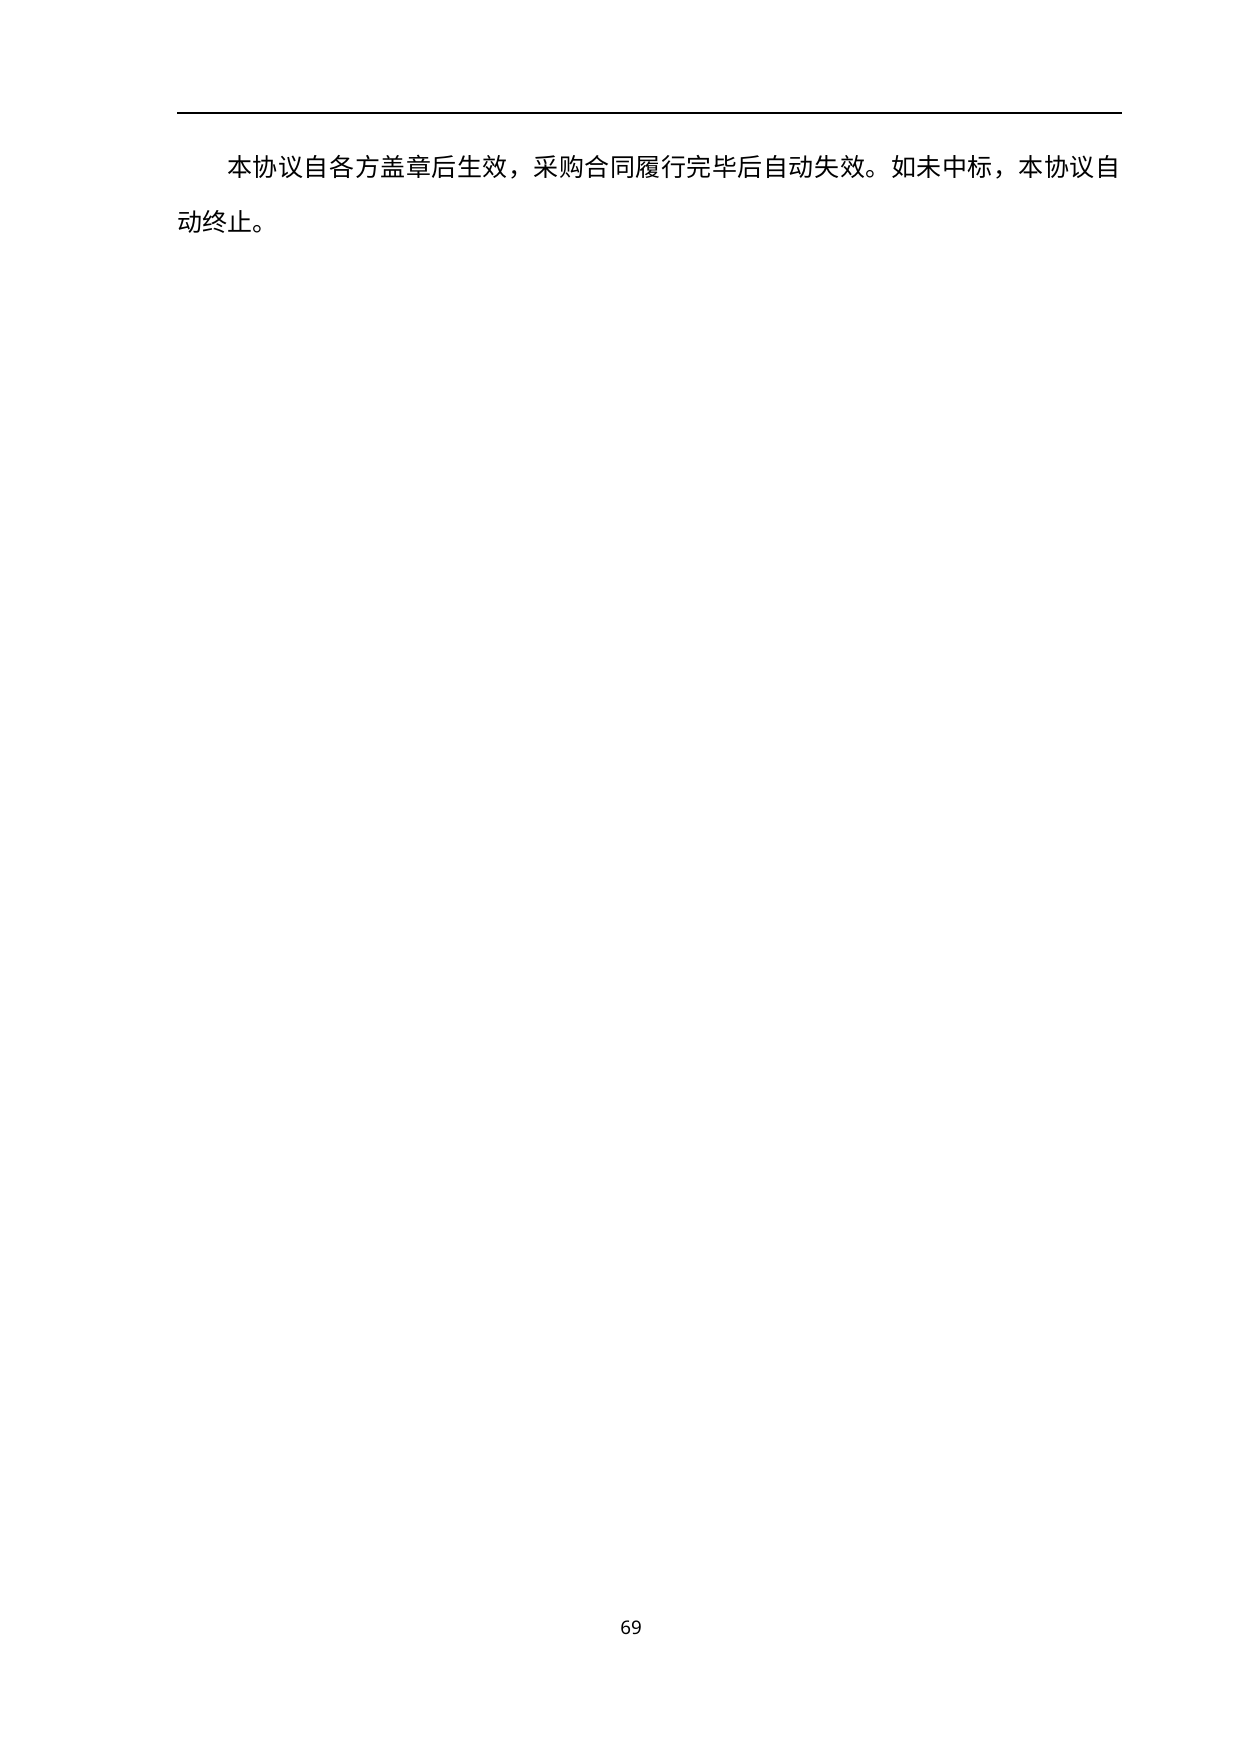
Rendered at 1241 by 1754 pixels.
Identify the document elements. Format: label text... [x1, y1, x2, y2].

text 本协议自各方盖章后生效，采购合同履行完毕后自动失效。如未中标，本协议自动终止。 [177, 148, 1122, 238]
